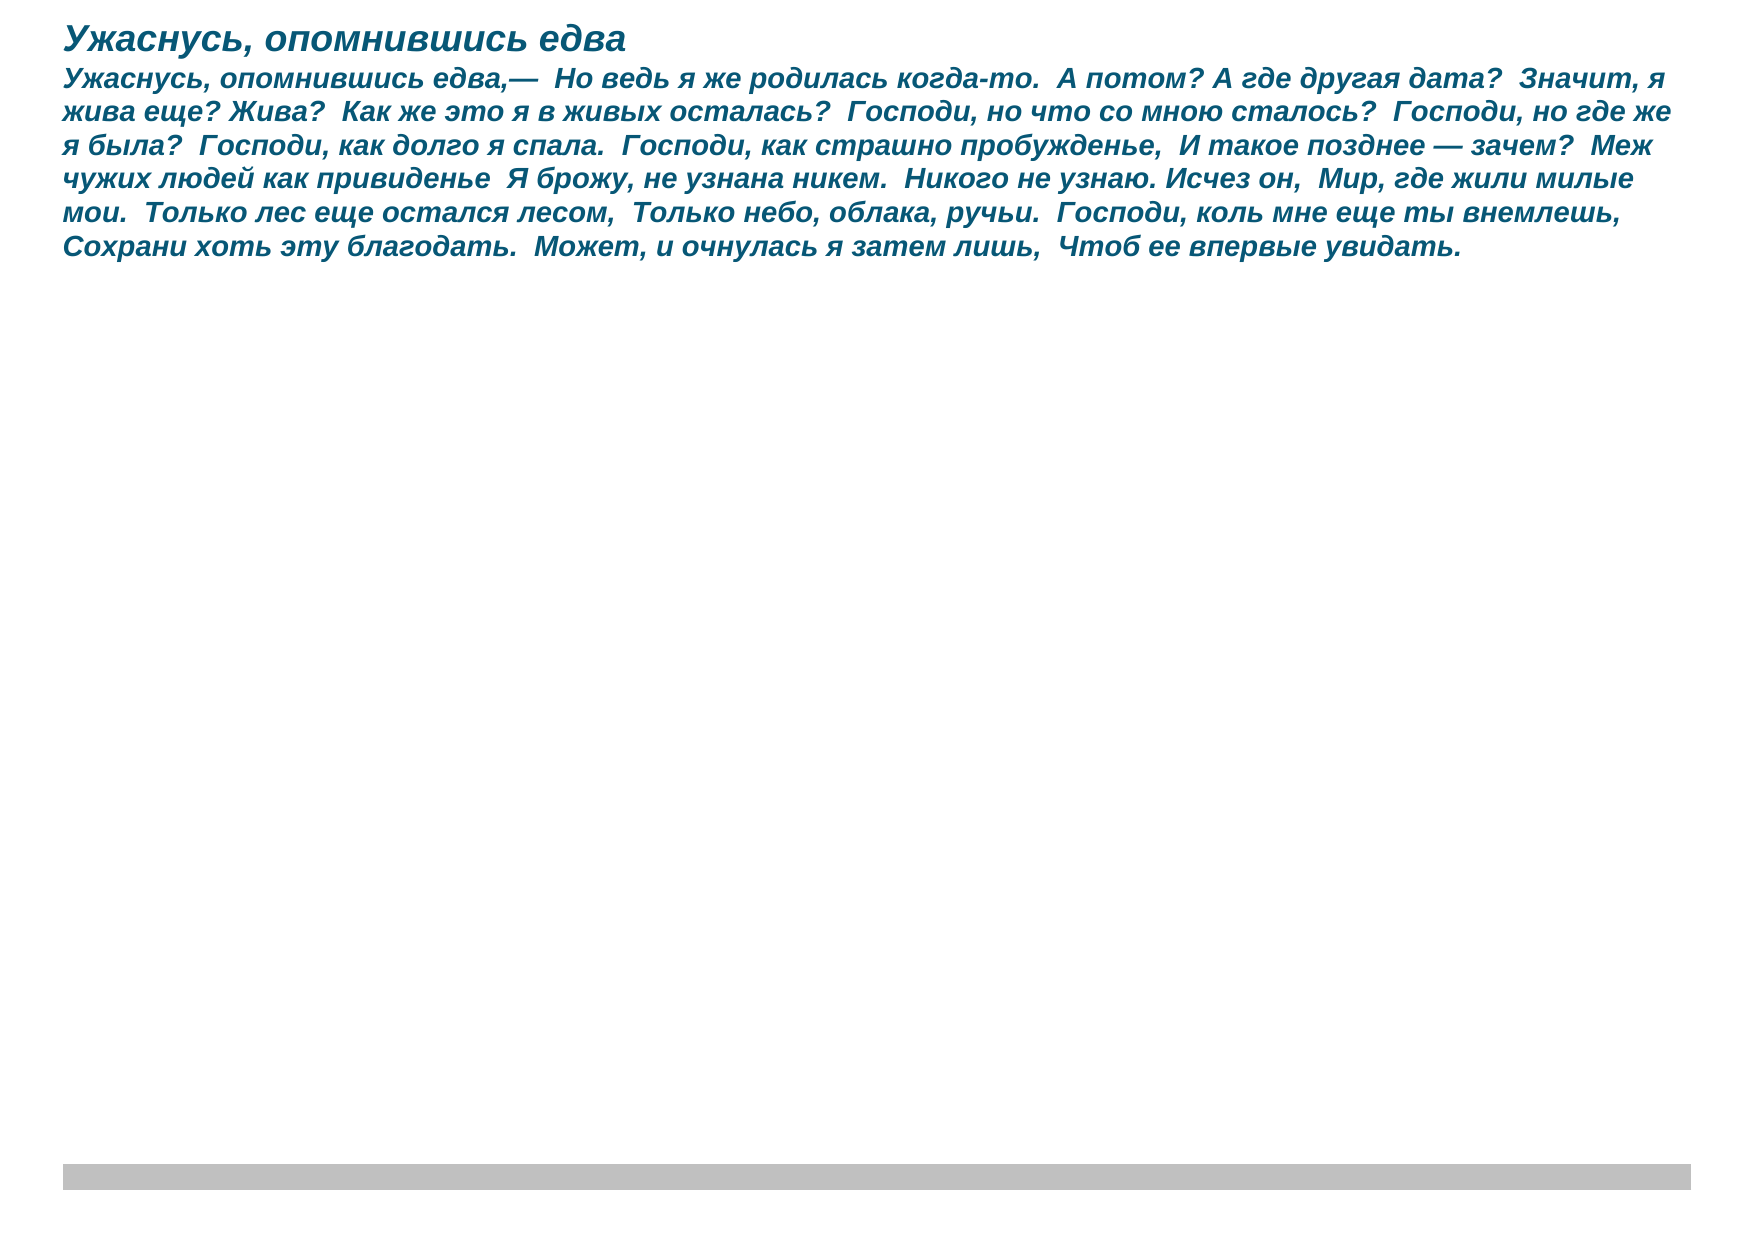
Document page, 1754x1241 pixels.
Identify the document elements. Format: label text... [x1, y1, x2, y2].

subtitle Ужаснусь, опомнившись едва [62, 17, 1691, 60]
text Ужаснусь, опомнившись едва,— [62, 61, 1691, 262]
